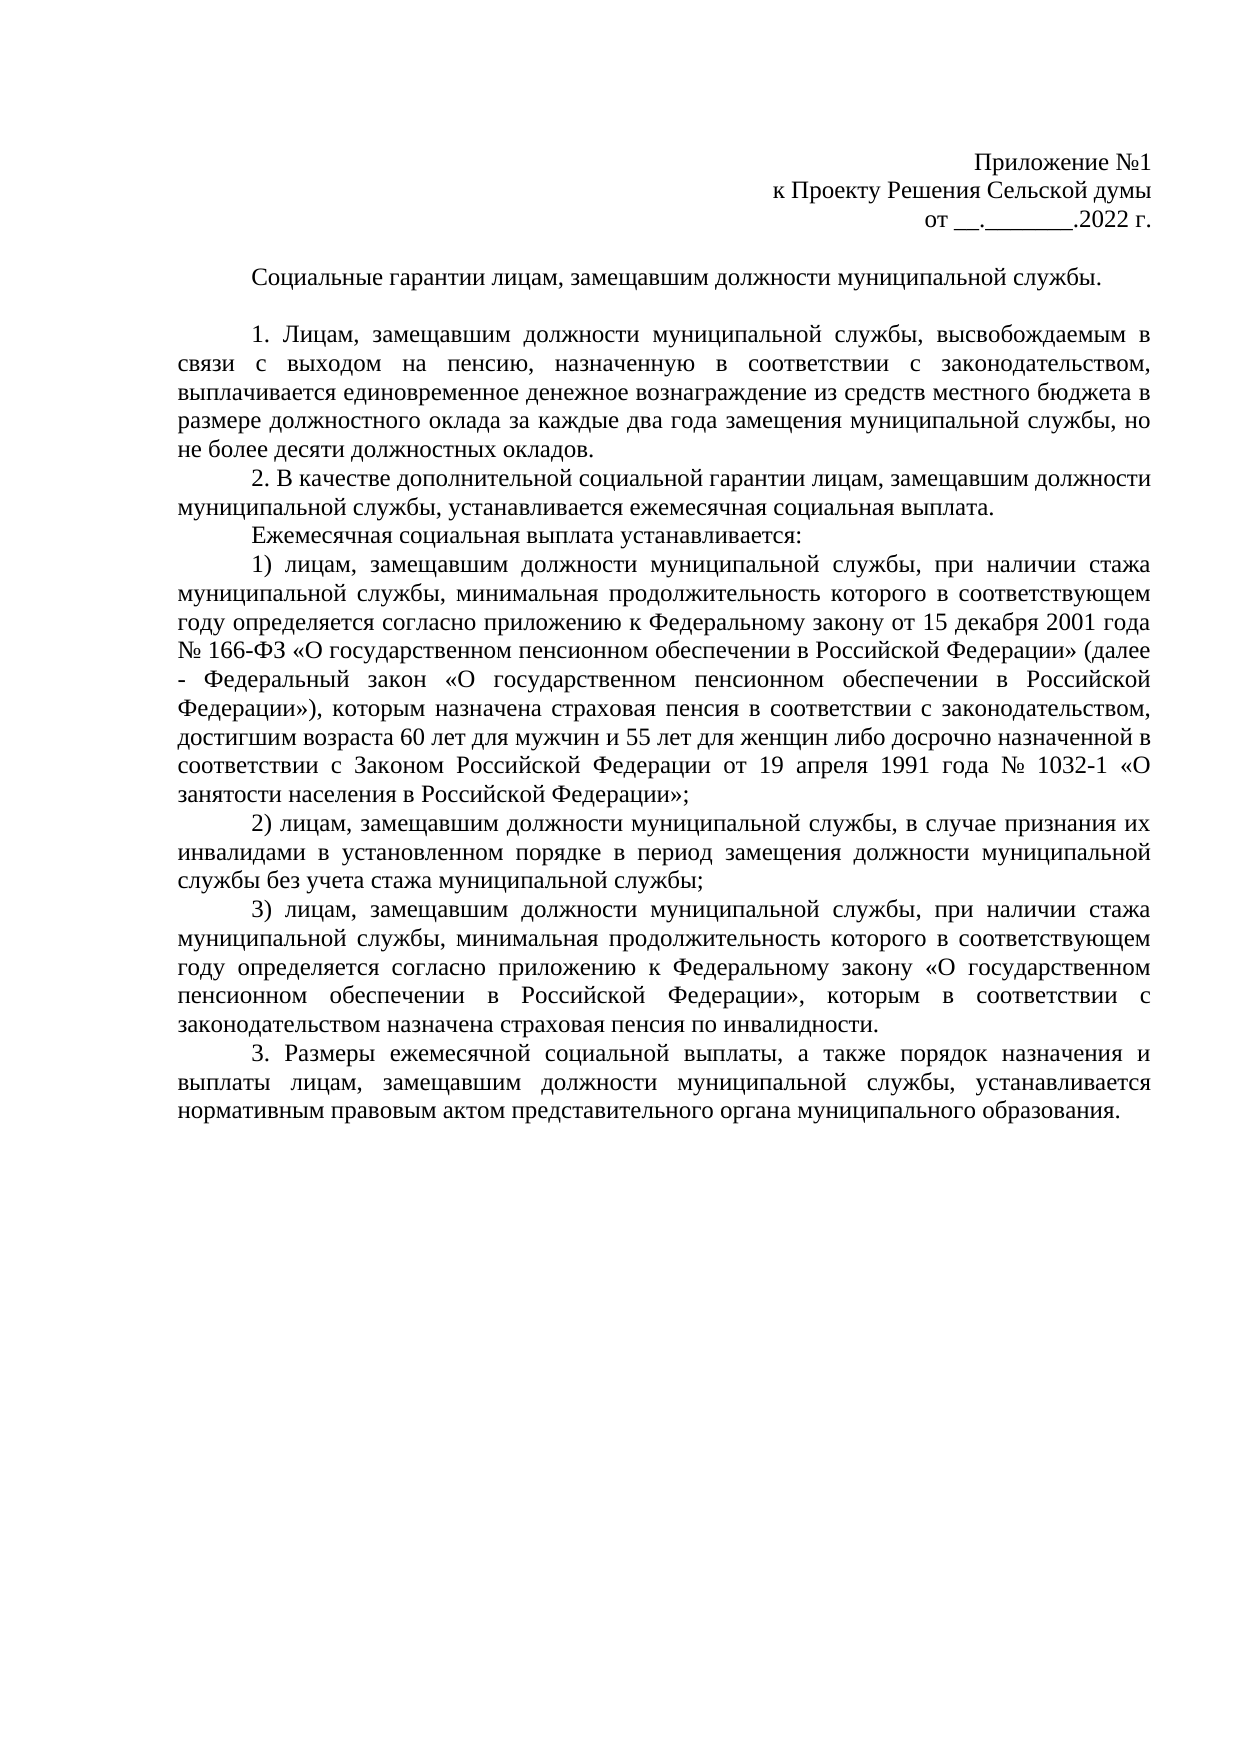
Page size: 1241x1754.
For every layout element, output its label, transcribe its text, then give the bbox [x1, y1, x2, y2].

text 1. Лицам, замещавшим должности муниципальной службы, высвобождаемым в связи с выходом на пенсию, назначенную в соответствии с законодательством, выплачивается единовременное денежное вознаграждение из средств местного бюджета в размере должностного оклада за каждые два года замещения муниципальной службы, но не более десяти должностных окладов. [177, 319, 1152, 463]
text 3) лицам, замещавшим должности муниципальной службы, при наличии стажа муниципальной службы, минимальная продолжительность которого в соответствующем году определяется согласно приложению к Федеральному закону «О государственном пенсионном обеспечении в Российской Федерации», которым в соответствии с законодательством назначена страховая пенсия по инвалидности. [177, 894, 1152, 1038]
text 1) лицам, замещавшим должности муниципальной службы, при наличии стажа муниципальной службы, минимальная продолжительность которого в соответствующем году определяется согласно приложению к Федеральному закону от 15 декабря 2001 года № 166-ФЗ «О государственном пенсионном обеспечении в Российской Федерации» (далее - Федеральный закон «О государственном пенсионном обеспечении в Российской Федерации»), которым назначена страховая пенсия в соответствии с законодательством, достигшим возраста 60 лет для мужчин и 55 лет для женщин либо досрочно назначенной в соответствии с Законом Российской Федерации от 19 апреля 1991 года № 1032-1 «О занятости населения в Российской Федерации»; [177, 549, 1152, 808]
text 2. В качестве дополнительной социальной гарантии лицам, замещавшим должности муниципальной службы, устанавливается ежемесячная социальная выплата. [177, 463, 1152, 521]
text Социальные гарантии лицам, замещавшим должности муниципальной службы. [177, 262, 1152, 291]
text от __._______.2022 г. [177, 204, 1152, 233]
text к Проекту Решения Сельской думы [177, 176, 1152, 204]
text Ежемесячная социальная выплата устанавливается: [177, 521, 1152, 549]
text 2) лицам, замещавшим должности муниципальной службы, в случае признания их инвалидами в установленном порядке в период замещения должности муниципальной службы без учета стажа муниципальной службы; [177, 808, 1152, 894]
text Приложение №1 [177, 147, 1152, 176]
text 3. Размеры ежемесячной социальной выплаты, а также порядок назначения и выплаты лицам, замещавшим должности муниципальной службы, устанавливается нормативным правовым актом представительного органа муниципального образования. [177, 1038, 1152, 1124]
